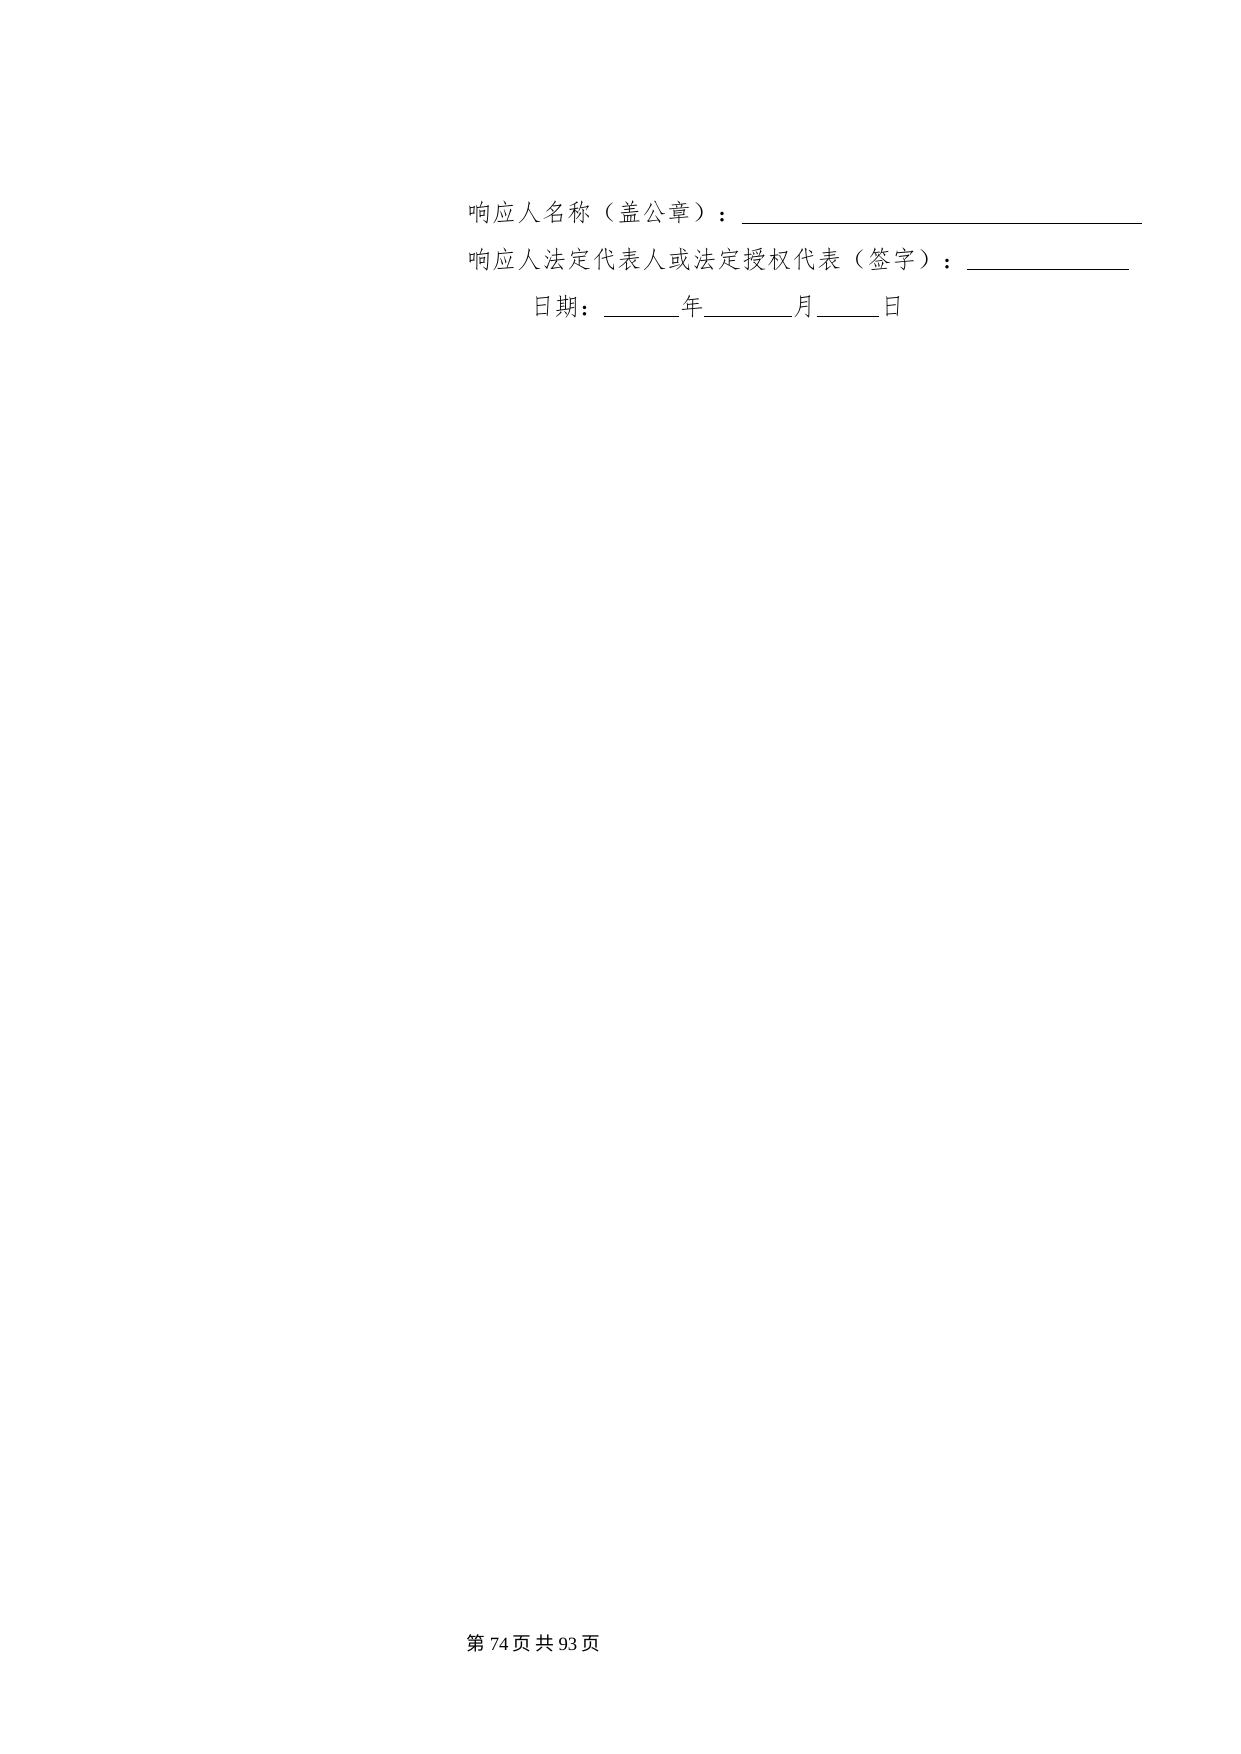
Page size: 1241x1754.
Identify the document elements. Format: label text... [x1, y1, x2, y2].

text 响应人名称（盖公章）： [92, 194, 1142, 227]
text 响应人法定代表人或法定授权代表（签字）： [92, 241, 1142, 274]
text 日期： 年 月 日 [92, 288, 1142, 321]
